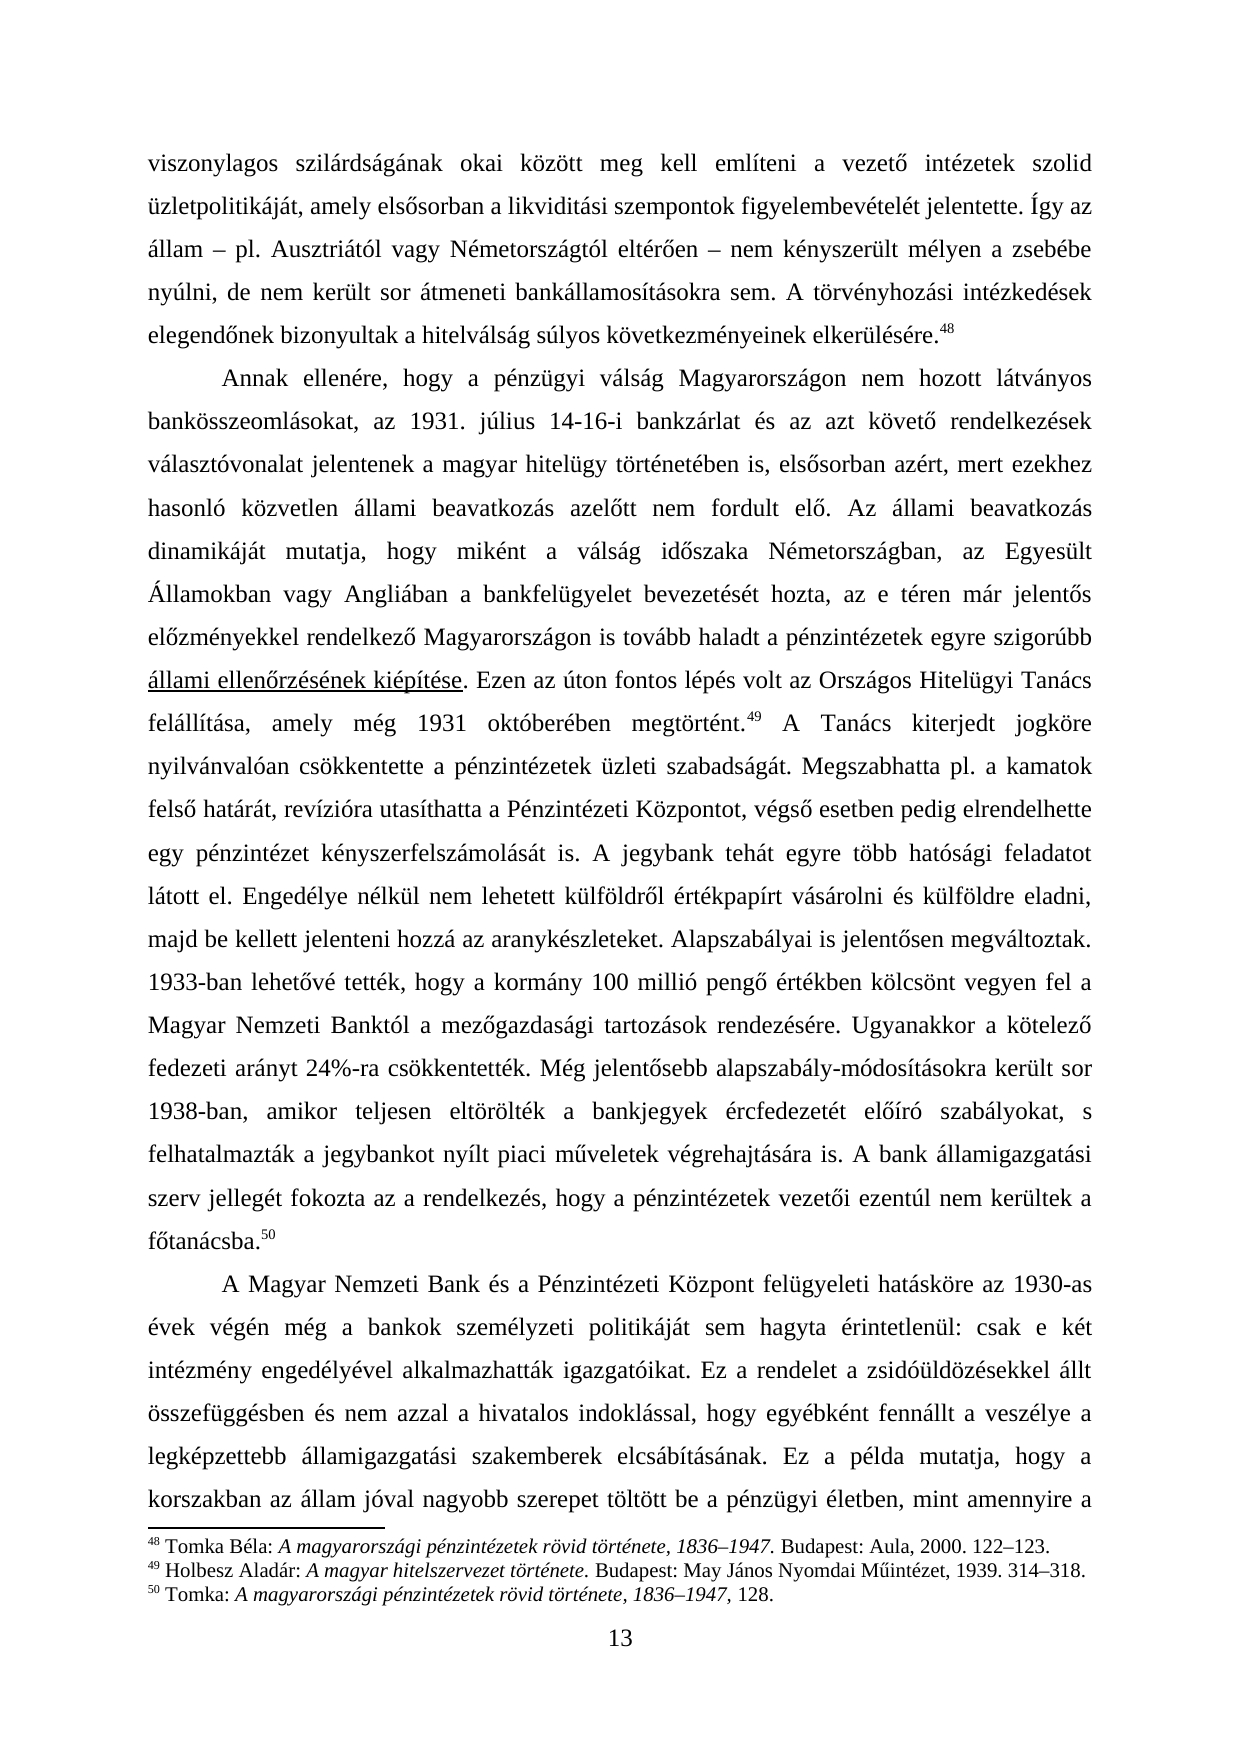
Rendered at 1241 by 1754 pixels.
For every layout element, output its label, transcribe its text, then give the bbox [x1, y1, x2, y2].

text Annak ellenére, hogy a pénzügyi válság Magyarországon nem hozott látványos bankösszeomlásokat, az 1931. július 14-16-i bankzárlat és az azt követő rendelkezések választóvonalat jelentenek a magyar hitelügy történetében is, elsősorban azért, mert ezekhez hasonló közvetlen állami beavatkozás azelőtt nem fordult elő. Az állami beavatkozás dinamikáját mutatja, hogy miként a válság időszaka Németországban, az Egyesült Államokban vagy Angliában a bankfelügyelet bevezetését hozta, az e téren már jelentős előzményekkel rendelkező Magyarországon is tovább haladt a pénzintézetek egyre szigorúbb állami ellenőrzésének kiépítése. Ezen az úton fontos lépés volt az Országos Hitelügyi Tanács felállítása, amely még 1931 októberében megtörtént. A Tanács kiterjedt jogköre nyilvánvalóan csökkentette a pénzintézetek üzleti szabadságát. Megszabhatta pl. a kamatok felső határát, revízióra utasíthatta a Pénzintézeti Központot, végső esetben pedig elrendelhette egy pénzintézet kényszerfelszámolását is. A jegybank tehát egyre több hatósági feladatot látott el. Engedélye nélkül nem lehetett külföldről értékpapírt vásárolni és külföldre eladni, majd be kellett jelenteni hozzá az aranykészleteket. Alapszabályai is jelentősen megváltoztak. 1933-ban lehetővé tették, hogy a kormány 100 millió pengő értékben kölcsönt vegyen fel a Magyar Nemzeti Banktól a mezőgazdasági tartozások rendezésére. Ugyanakkor a kötelező fedezeti arányt 24%-ra csökkentették. Még jelentősebb alapszabály-módosításokra került sor 1938-ban, amikor teljesen eltörölték a bankjegyek ércfedezetét előíró szabályokat, s felhatalmazták a jegybankot nyílt piaci műveletek végrehajtására is. A bank államigazgatási szerv jellegét fokozta az a rendelkezés, hogy a pénzintézetek vezetői ezentúl nem kerültek a főtanácsba. [148, 363, 1093, 1254]
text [148, 148, 1093, 349]
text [148, 1269, 1093, 1513]
